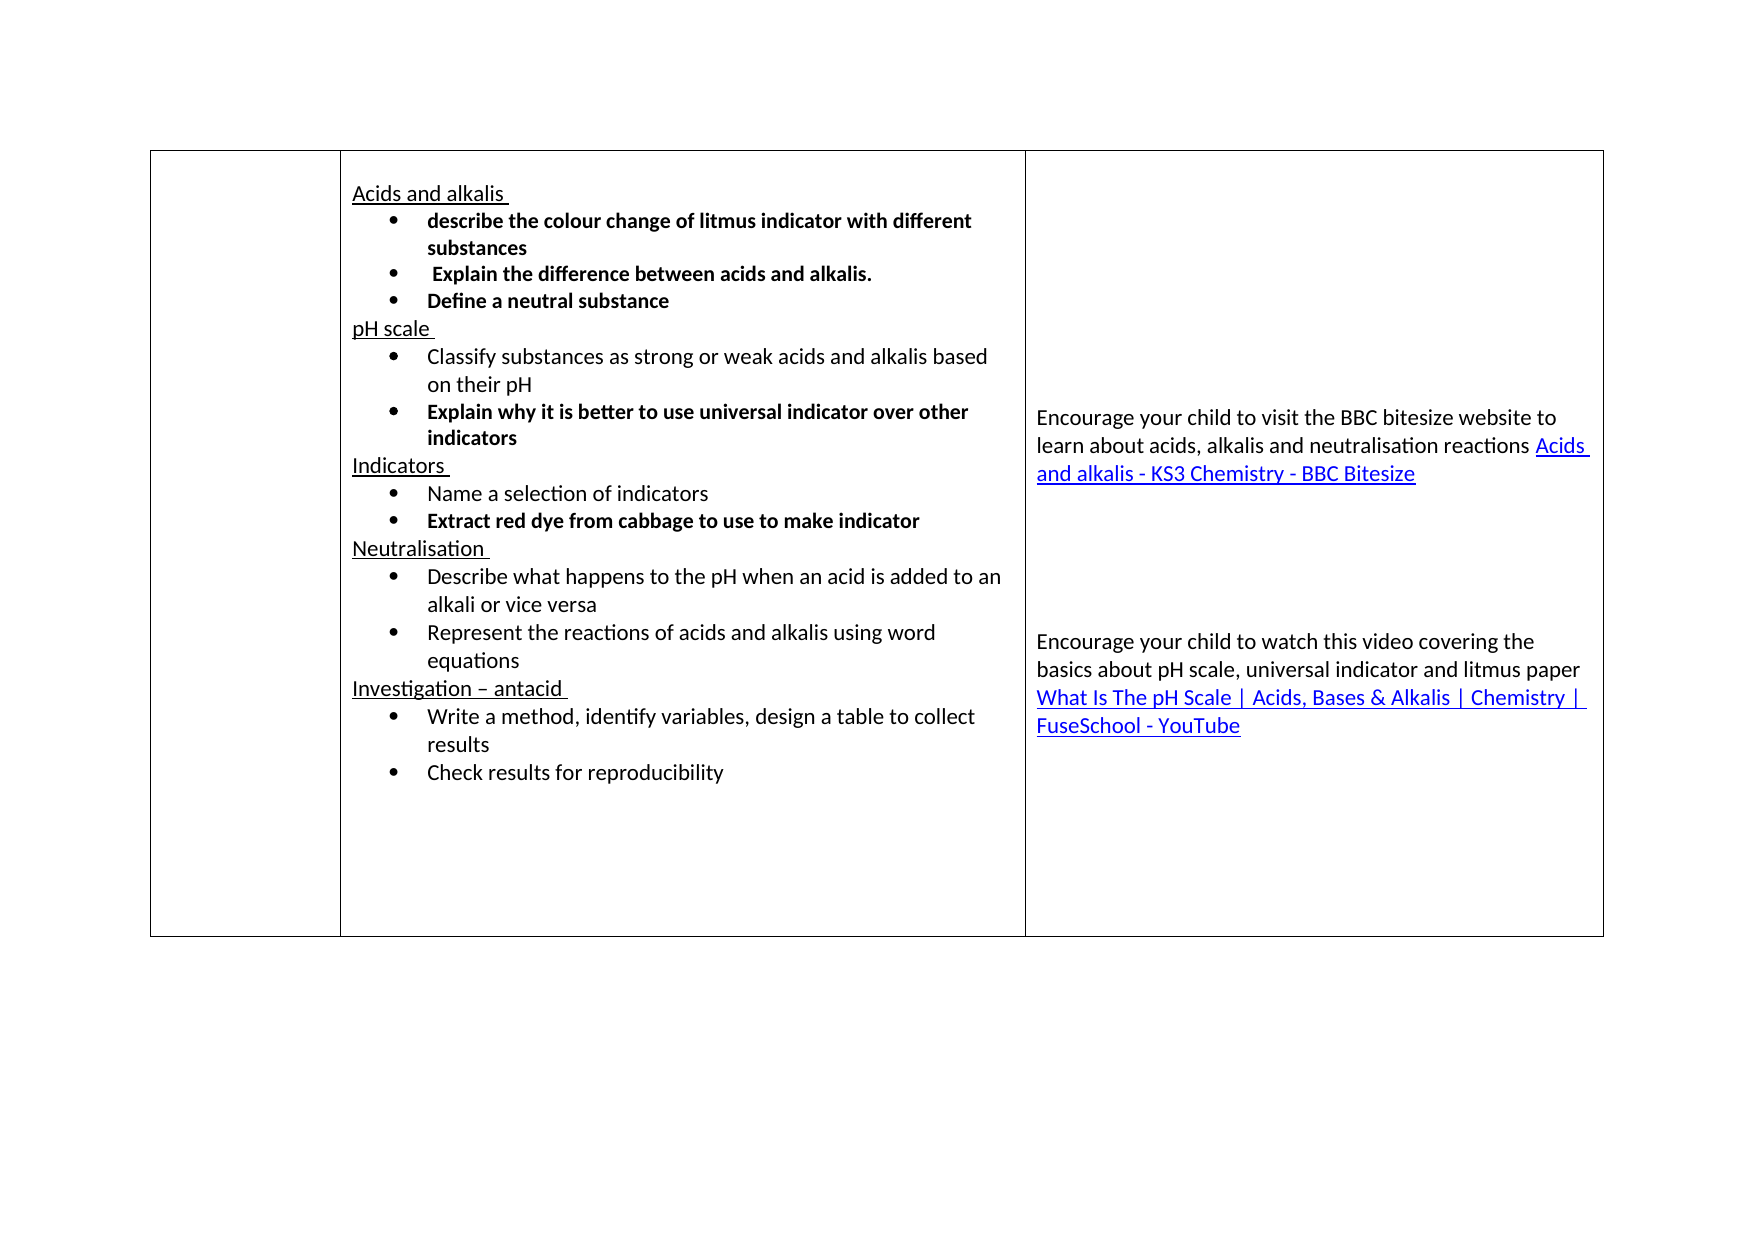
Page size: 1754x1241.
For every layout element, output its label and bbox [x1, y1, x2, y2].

table_cell [1026, 151, 1603, 936]
table_cell [341, 151, 1025, 936]
table_cell [151, 151, 340, 936]
